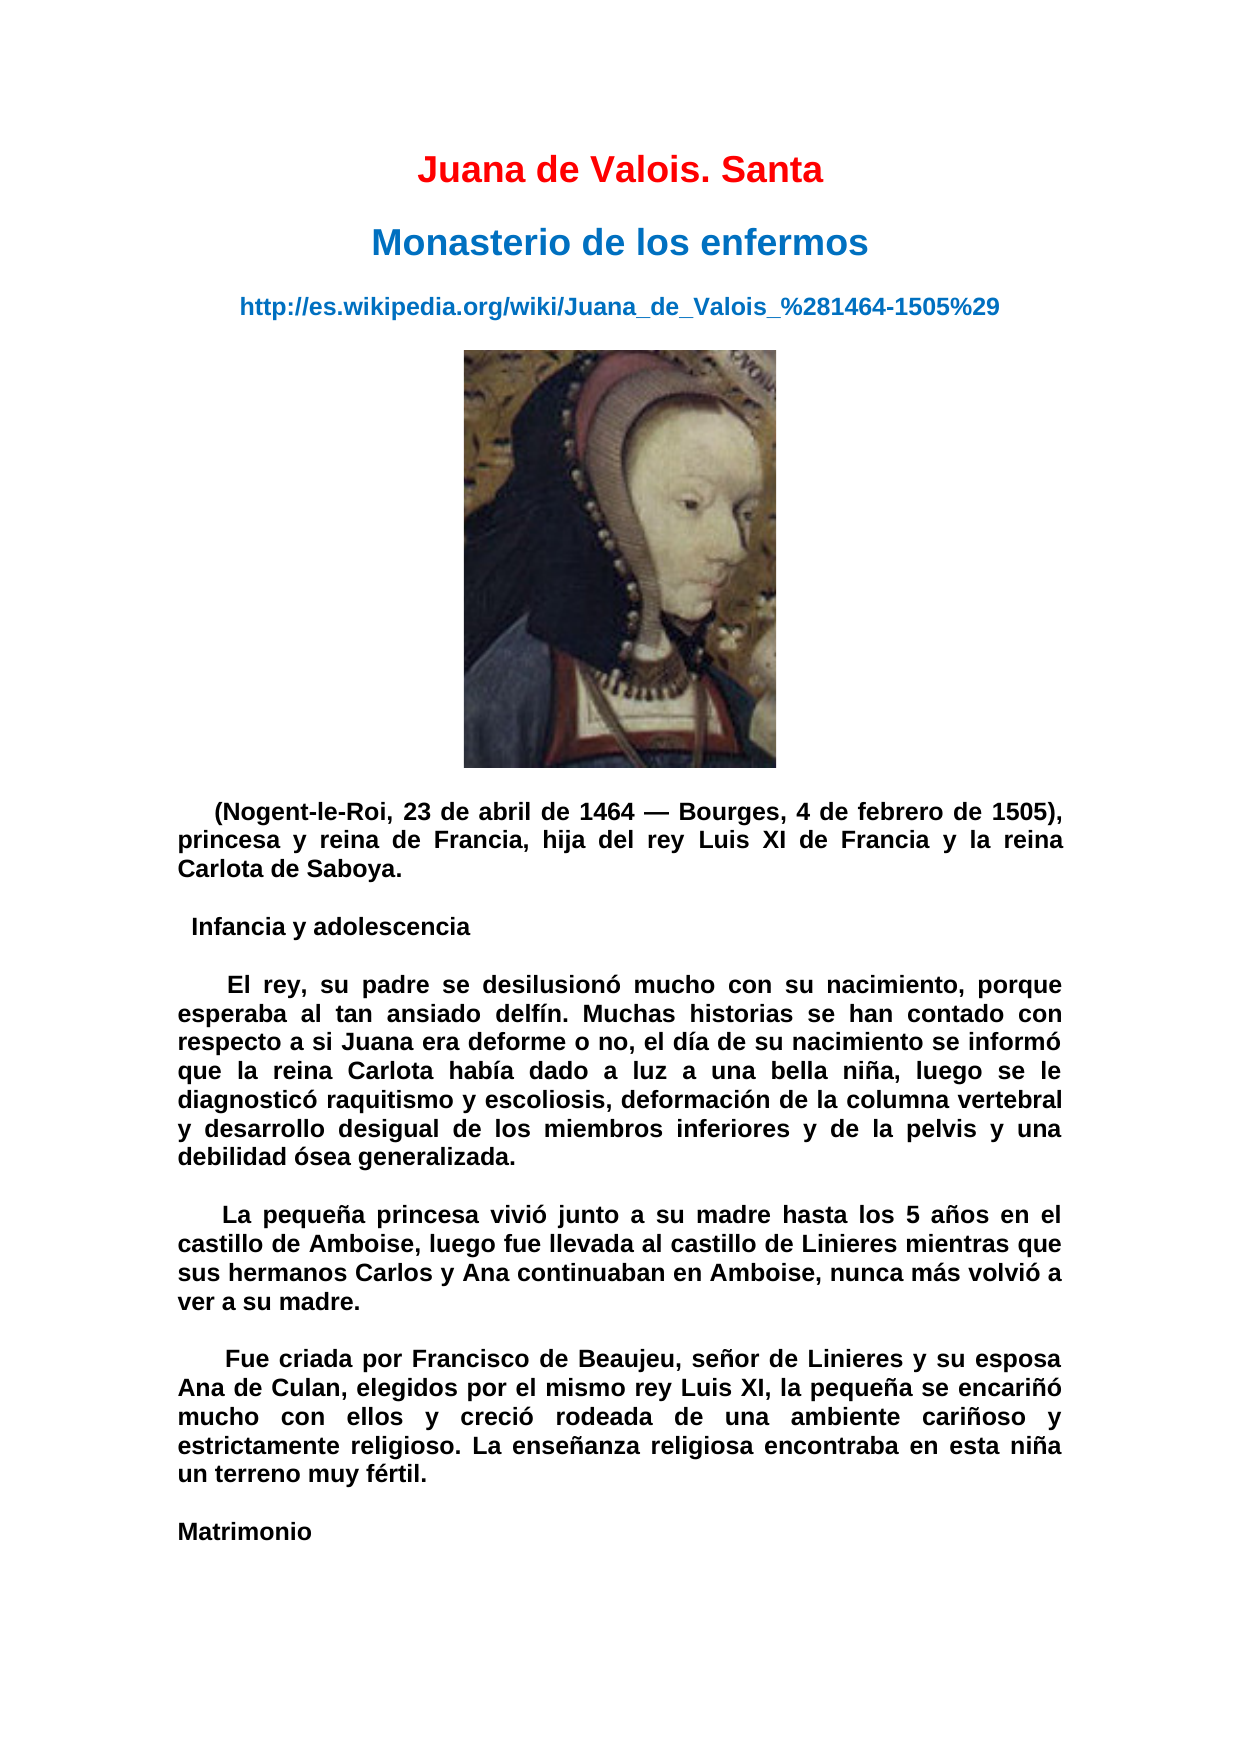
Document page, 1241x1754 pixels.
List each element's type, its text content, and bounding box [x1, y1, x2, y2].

text http://es.wikipedia.org/wiki/Juana_de_Valois_%281464-1505%29 [177, 292, 1063, 321]
text El rey, su padre se desilusionó mucho con su nacimiento, porque esperaba al tan ansiado delfín. Muchas historias se han contado con respecto a si Juana era deforme o no, el día de su nacimiento se informó que la reina Carlota había dado a luz a una bella niña, luego se le diagnosticó raquitismo y escoliosis, deformación de la columna vertebral y desarrollo desigual de los miembros inferiores y de la pelvis y una debilidad ósea generalizada. [177, 970, 1063, 1171]
text Monasterio de los enfermos [177, 220, 1063, 263]
text Juana de Valois. Santa [177, 148, 1063, 191]
text Infancia y adolescencia [177, 912, 1063, 941]
text (Nogent-le-Roi, 23 de abril de 1464 — Bourges, 4 de febrero de 1505), princesa y reina de Francia, hija del rey Luis XI de Francia y la reina Carlota de Saboya. [177, 796, 1063, 883]
text Matrimonio [177, 1517, 1063, 1546]
text Fue criada por Francisco de Beaujeu, señor de Linieres y su esposa Ana de Culan, elegidos por el mismo rey Luis XI, la pequeña se encariñó mucho con ellos y creció rodeada de una ambiente cariñoso y estrictamente religioso. La enseñanza religiosa encontraba en esta niña un terreno muy fértil. [177, 1344, 1063, 1488]
text La pequeña princesa vivió junto a su madre hasta los 5 años en el castillo de Amboise, luego fue llevada al castillo de Linieres mientras que sus hermanos Carlos y Ana continuaban en Amboise, nunca más volvió a ver a su madre. [177, 1200, 1063, 1315]
picture [463, 350, 777, 768]
